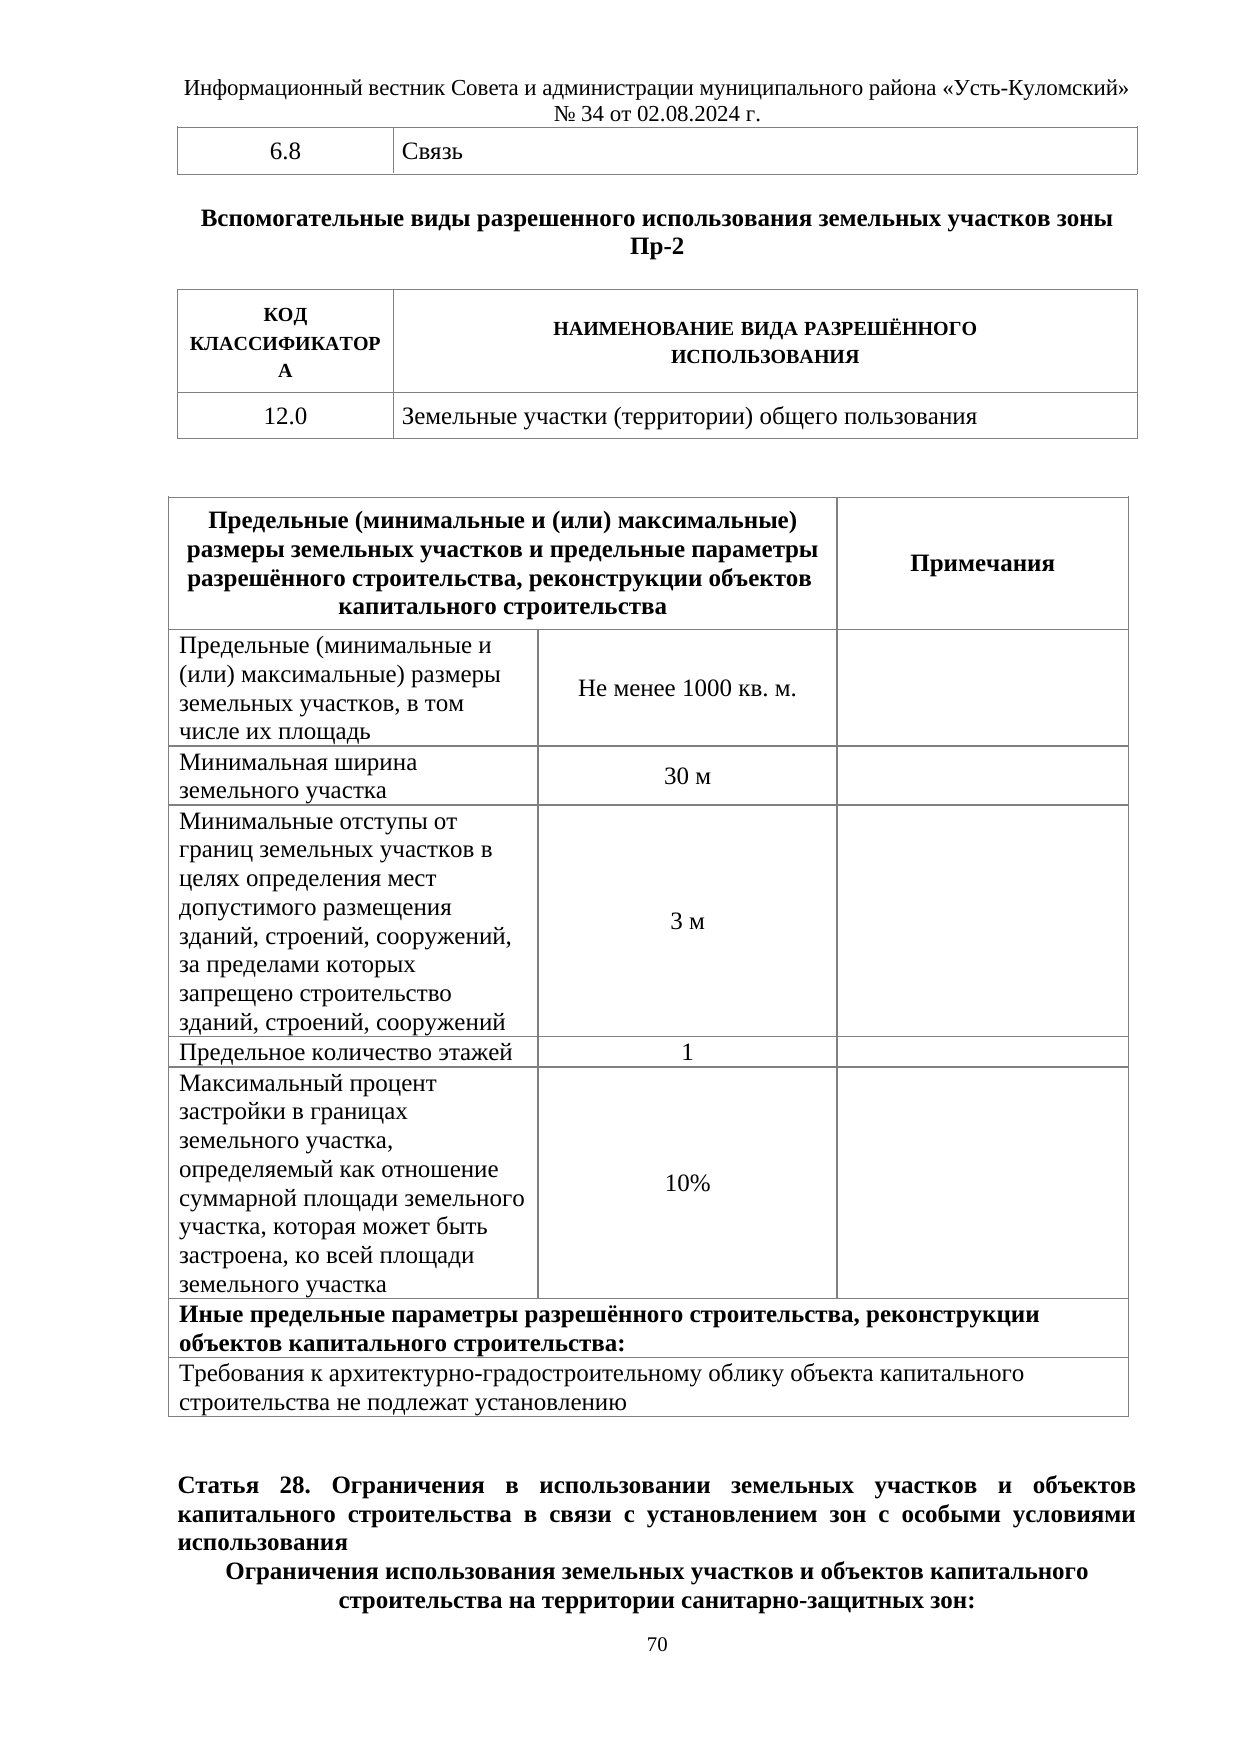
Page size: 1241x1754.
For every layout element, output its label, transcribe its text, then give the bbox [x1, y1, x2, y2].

table_cell Требования к архитектурно-градостроительному облику объекта капитального строительства не подлежат установлению [169, 1358, 1128, 1416]
table_cell Максимальный процент застройки в границах земельного участка, определяемый как отношение суммарной площади земельного участка, которая может быть застроена, ко всей площади земельного участка [169, 1068, 537, 1298]
table_cell [838, 806, 1128, 1036]
table_cell Предельное количество этажей [169, 1037, 537, 1066]
table_header Примечания [838, 498, 1128, 628]
table_cell [838, 747, 1128, 804]
table_cell 30 м [539, 747, 836, 804]
table_cell [838, 630, 1128, 745]
table_cell [838, 1037, 1128, 1066]
table_cell Иные предельные параметры разрешённого строительства, реконструкции объектов капитального строительства: [169, 1299, 1128, 1357]
table_cell [838, 1068, 1128, 1298]
text Ограничения использования земельных участков и объектов капитального строительства на территории санитарно-защитных зон: [177, 1556, 1137, 1614]
table_cell Земельные участки (территории) общего пользования [394, 393, 1137, 438]
table_cell Минимальные отступы от границ земельных участков в целях определения мест допустимого размещения зданий, строений, сооружений, за пределами которых запрещено строительство зданий, строений, сооружений [169, 806, 537, 1036]
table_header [394, 290, 1137, 391]
table_cell 6.8 [178, 128, 393, 173]
table_cell Не менее 1000 кв. м. [539, 630, 836, 745]
table_header код классификатора [178, 290, 393, 391]
table_cell Предельные (минимальные и (или) максимальные) размеры земельных участков, в том числе их площадь [169, 630, 537, 745]
table_cell Минимальная ширина земельного участка [169, 747, 537, 804]
text Вспомогательные виды разрешенного использования земельных участков зоны Пр-2 [177, 203, 1137, 260]
table_cell 10% [539, 1068, 836, 1298]
table_cell 1 [539, 1037, 836, 1066]
table_cell 3 м [539, 806, 836, 1036]
table_cell Связь [394, 128, 1137, 173]
table_cell 12.0 [178, 393, 393, 438]
table_header Предельные (минимальные и (или) максимальные) размеры земельных участков и предельные параметры разрешённого строительства, реконструкции объектов капитального строительства [169, 498, 836, 628]
text Статья 28. Ограничения в использовании земельных участков и объектов капитального строительства в связи с установлением зон с особыми условиями использования [177, 1470, 1137, 1556]
